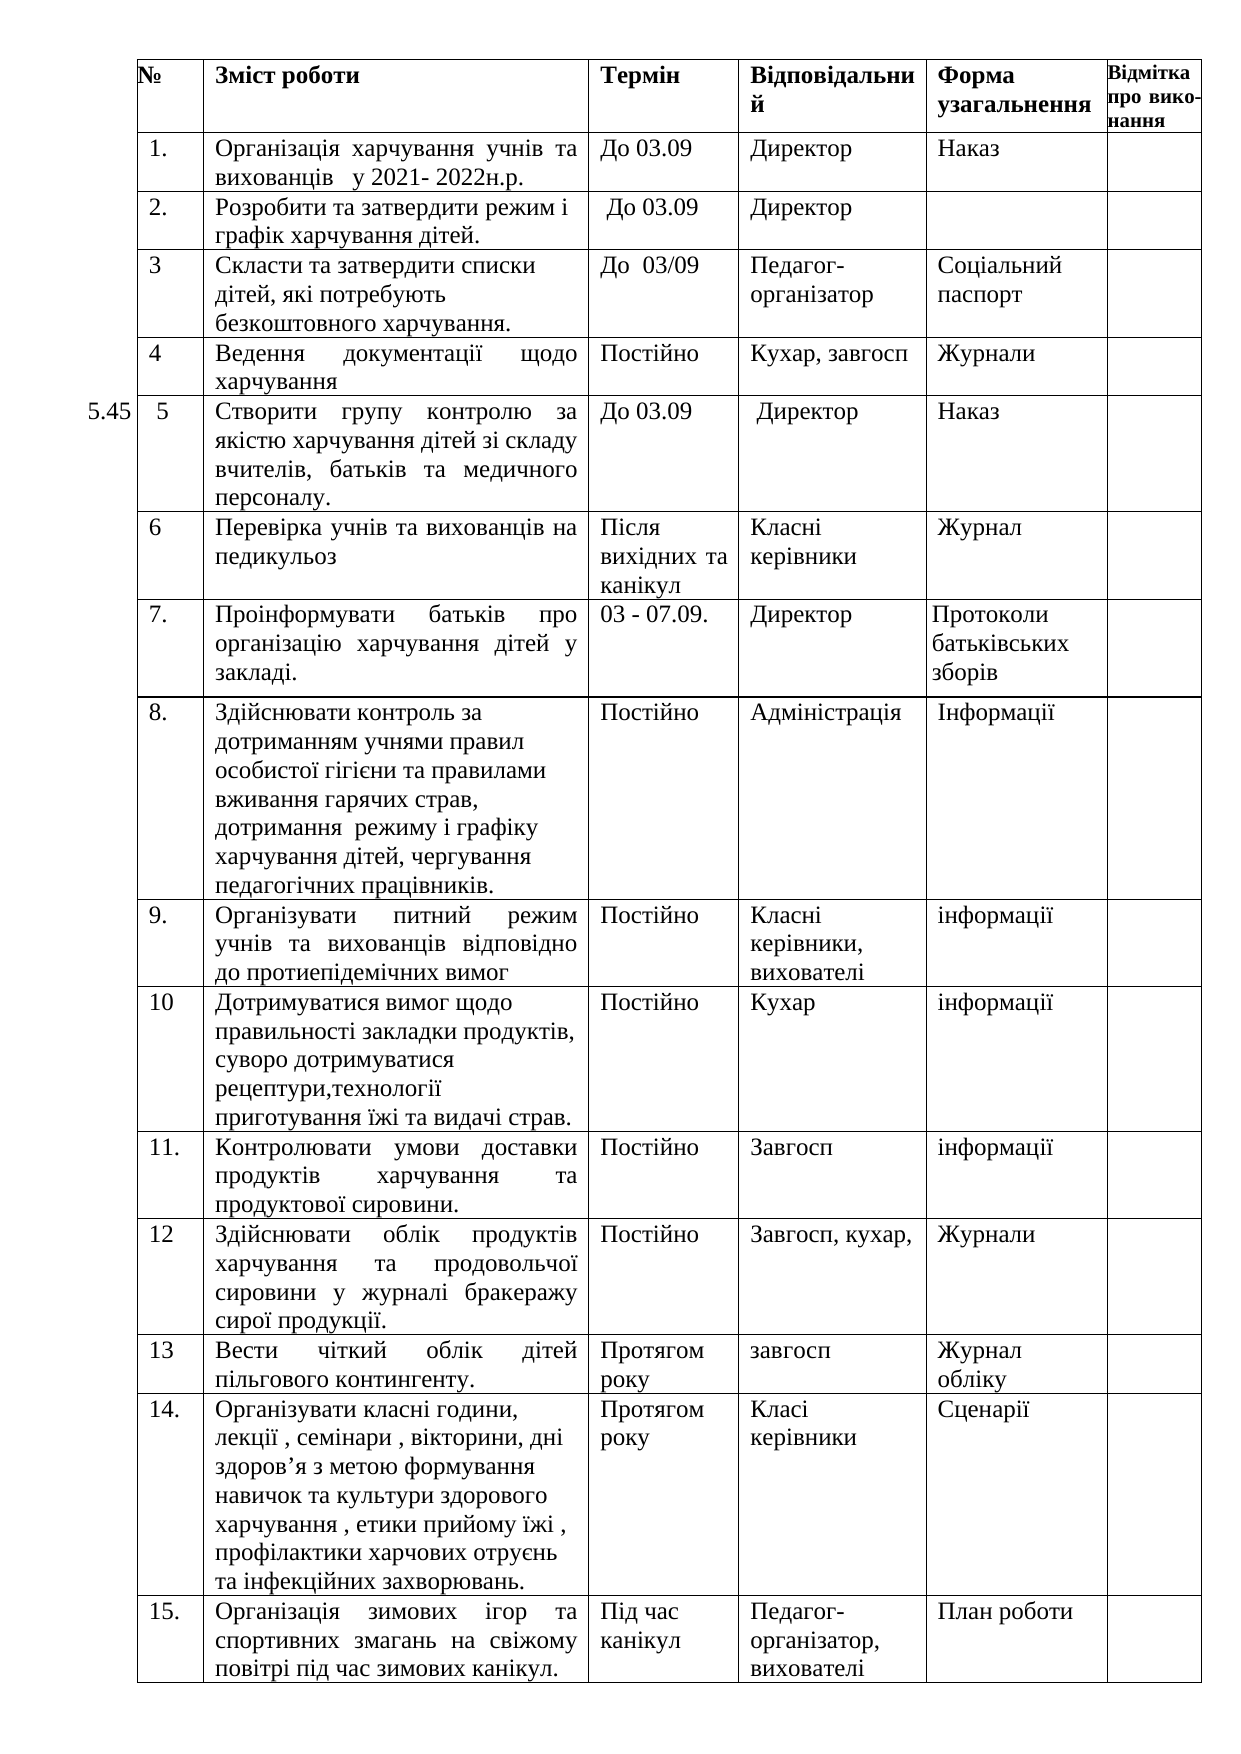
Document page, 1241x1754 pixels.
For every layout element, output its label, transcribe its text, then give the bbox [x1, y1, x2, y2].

table_cell Наказ [927, 133, 1107, 191]
table_cell Під час канікул [589, 1596, 738, 1682]
table_cell Організація харчування учнів та вихованців у 2021- 2022н.р. [204, 133, 588, 191]
table_cell [1108, 192, 1201, 249]
table_cell інформації [927, 987, 1107, 1131]
table_cell Директор [739, 133, 926, 191]
table_cell Постійно [589, 1132, 738, 1218]
table_header Відповідальний [739, 60, 926, 132]
table_cell [1108, 1596, 1201, 1682]
table_cell Педагог-організатор, вихователі [739, 1596, 926, 1682]
table_cell [1108, 396, 1201, 511]
table_cell Після вихідних та канікул [589, 512, 738, 598]
table_cell 6 [138, 512, 203, 598]
table_cell Контролювати умови доставки продуктів харчування та продуктової сировини. [204, 1132, 588, 1218]
table_cell Класні керівники, вихователі [739, 900, 926, 986]
table_cell Постійно [589, 900, 738, 986]
table_header № [138, 60, 203, 132]
table_cell [1108, 338, 1201, 395]
table_cell Кухар, завгосп [739, 338, 926, 395]
table_cell 7. [138, 600, 203, 696]
table_cell [1108, 1394, 1201, 1595]
table_cell [927, 192, 1107, 249]
table_header Зміст роботи [204, 60, 588, 132]
table_cell Наказ [927, 396, 1107, 511]
table_cell [1108, 250, 1201, 337]
table_cell [1108, 1335, 1201, 1393]
table_cell 13 [138, 1335, 203, 1393]
table_cell [1108, 1219, 1201, 1334]
table_header Форма узагальнення [927, 60, 1107, 132]
table_cell Директор [739, 192, 926, 249]
table_cell Створити групу контролю за якістю харчування дітей зі складу вчителів, батьків та медичного персоналу. [204, 396, 588, 511]
table_cell До 03.09 [589, 133, 738, 191]
table_cell 03 - 07.09. [589, 600, 738, 696]
table_cell 14. [138, 1394, 203, 1595]
table_cell План роботи [927, 1596, 1107, 1682]
table_cell Класні керівники [739, 512, 926, 598]
table_cell Протягом року [589, 1335, 738, 1393]
table_cell До 03.09 [589, 396, 738, 511]
table_cell [1108, 600, 1201, 696]
table_cell 9. [138, 900, 203, 986]
table_cell 4 [138, 338, 203, 395]
table_cell Адміністрація [739, 698, 926, 899]
table_cell Дотримуватися вимог щодо правильності закладки продуктів, суворо дотримуватися рецептури,технології приготування їжі та видачі страв. [204, 987, 588, 1131]
table_cell Кухар [739, 987, 926, 1131]
table_cell 5.45 5 [138, 396, 203, 511]
table_cell [1108, 900, 1201, 986]
table_cell Журнали [927, 338, 1107, 395]
table_cell [1108, 512, 1201, 598]
table_cell [1108, 987, 1201, 1131]
table_cell Вести чіткий облік дітей пільгового контингенту. [204, 1335, 588, 1393]
table_cell Сценарії [927, 1394, 1107, 1595]
table_cell Протоколи батьківських зборів [927, 600, 1107, 696]
table_header Термін [589, 60, 738, 132]
table_cell Директор [739, 396, 926, 511]
table_cell Завгосп [739, 1132, 926, 1218]
table_cell Проінформувати батьків про організацію харчування дітей у закладі. [204, 600, 588, 696]
table_cell Здійснювати облік продуктів харчування та продовольчої сировини у журналі бракеражу сирої продукції. [204, 1219, 588, 1334]
table_cell Класі керівники [739, 1394, 926, 1595]
table_cell Організація зимових ігор та спортивних змагань на свіжому повітрі під час зимових канікул. [204, 1596, 588, 1682]
table_cell інформації [927, 900, 1107, 986]
table_cell Протягом року [589, 1394, 738, 1595]
table_cell Постійно [589, 698, 738, 899]
table_cell Постійно [589, 1219, 738, 1334]
table_header Відмітка про вико-нання [1108, 60, 1201, 132]
table_cell інформації [927, 1132, 1107, 1218]
table_cell завгосп [739, 1335, 926, 1393]
table_cell Розробити та затвердити режим і графік харчування дітей. [204, 192, 588, 249]
table_cell Інформації [927, 698, 1107, 899]
table_cell 3 [138, 250, 203, 337]
table_cell Педагог-організатор [739, 250, 926, 337]
table_cell 2. [138, 192, 203, 249]
table_cell [1108, 133, 1201, 191]
table_cell Журнал обліку [927, 1335, 1107, 1393]
table_cell Журнал [927, 512, 1107, 598]
table_cell Постійно [589, 338, 738, 395]
table_cell Здійснювати контроль за дотриманням учнями правил особистої гігієни та правилами вживання гарячих страв, дотримання режиму і графіку харчування дітей, чергування педагогічних працівників. [204, 698, 588, 899]
table_cell Завгосп, кухар, [739, 1219, 926, 1334]
table_cell До 03.09 [589, 192, 738, 249]
table_cell Директор [739, 600, 926, 696]
table_cell [1108, 1132, 1201, 1218]
table_cell Скласти та затвердити списки дітей, які потребують безкоштовного харчування. [204, 250, 588, 337]
table_cell 8. [138, 698, 203, 899]
table_cell Перевірка учнів та вихованців на педикульоз [204, 512, 588, 598]
table_cell Організувати питний режим учнів та вихованців відповідно до протиепідемічних вимог [204, 900, 588, 986]
table_cell Ведення документації щодо харчування [204, 338, 588, 395]
table_cell 12 [138, 1219, 203, 1334]
table_cell Соціальний паспорт [927, 250, 1107, 337]
table_cell 10 [138, 987, 203, 1131]
table_cell 15. [138, 1596, 203, 1682]
table_cell 11. [138, 1132, 203, 1218]
table_cell Організувати класні години, лекції , семінари , вікторини, дні здоров’я з метою формування навичок та культури здорового харчування , етики прийому їжі , профілактики харчових отруєнь та інфекційних захворювань. [204, 1394, 588, 1595]
table_cell Постійно [589, 987, 738, 1131]
table_cell 1. [138, 133, 203, 191]
table_cell Журнали [927, 1219, 1107, 1334]
table_cell [1108, 698, 1201, 899]
table_cell До 03/09 [589, 250, 738, 337]
